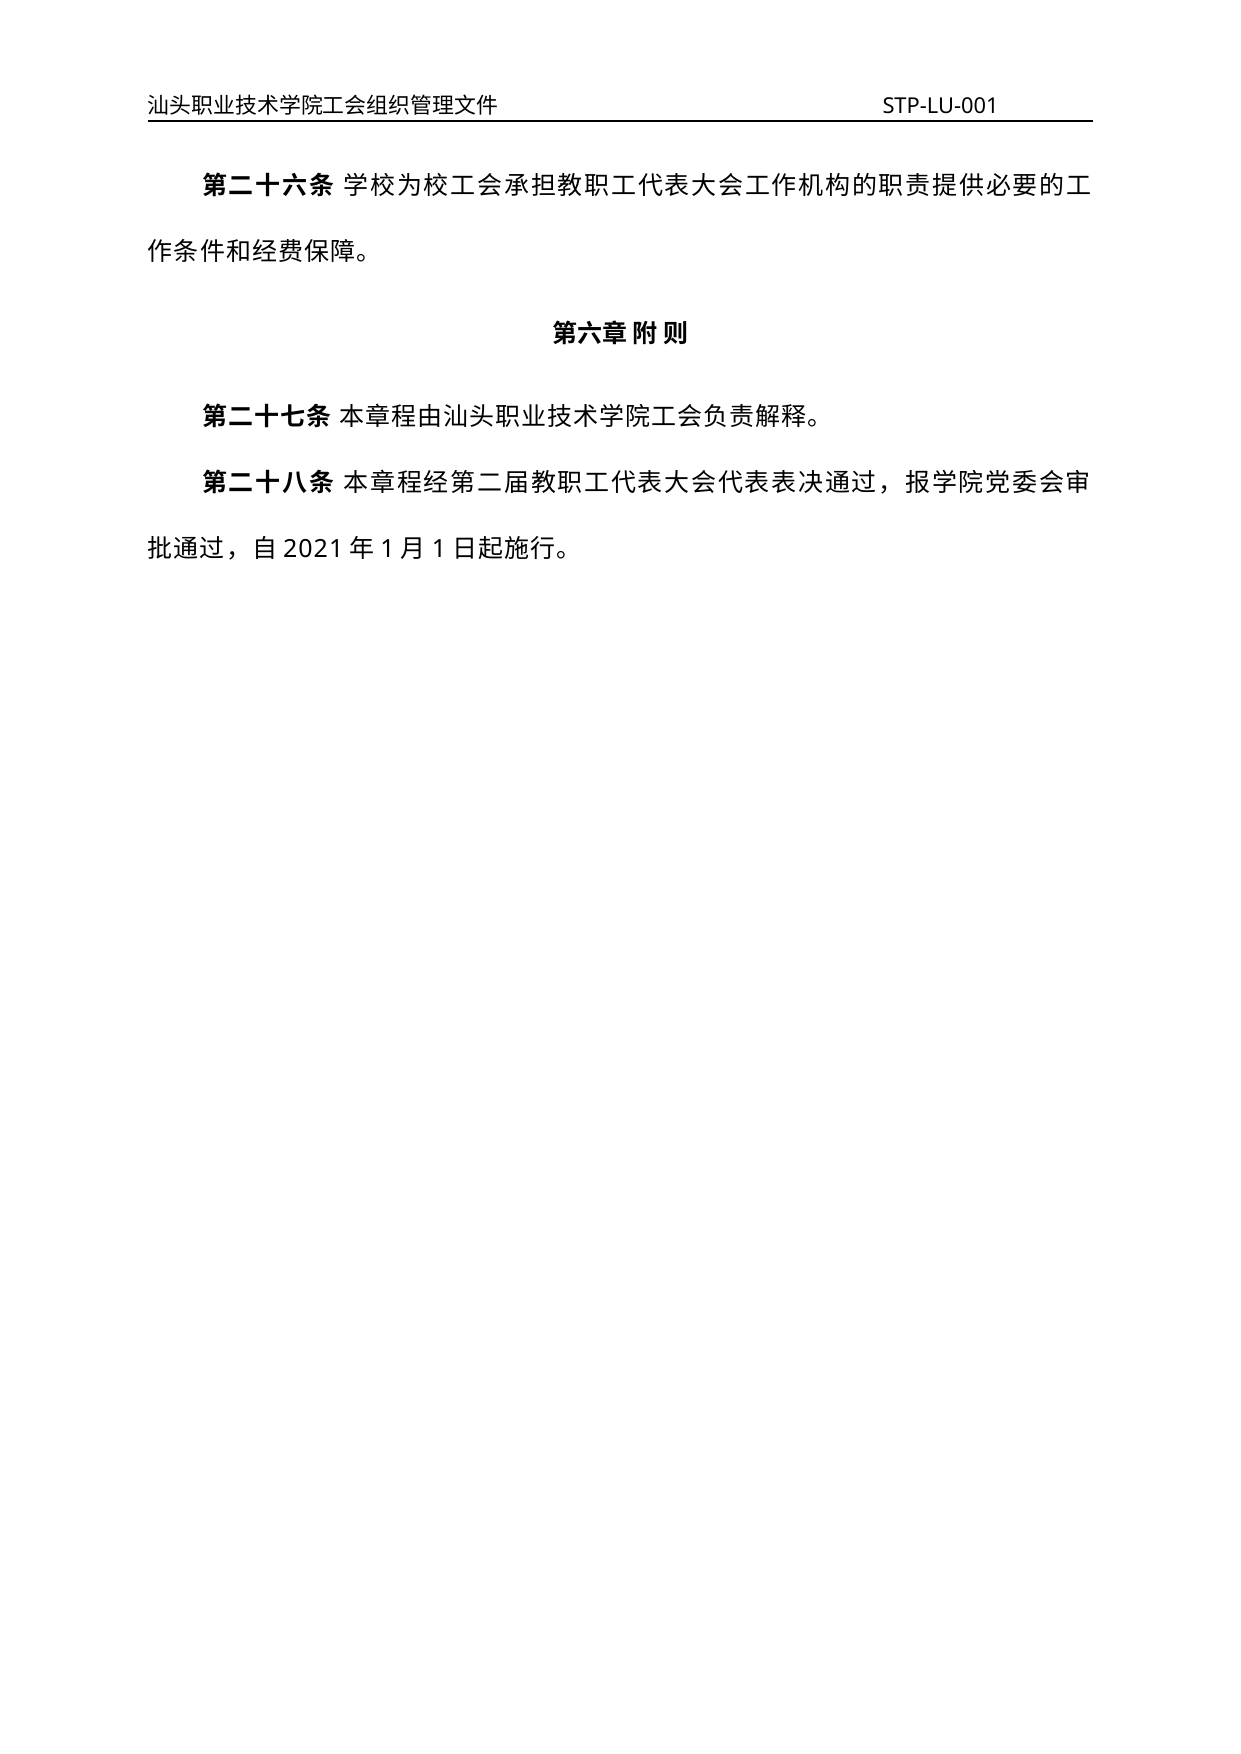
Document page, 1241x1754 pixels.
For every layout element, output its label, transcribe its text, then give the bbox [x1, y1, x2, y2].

text 第二十六条 学校为校工会承担教职工代表大会工作机构的职责提供必要的工作条件和经费保障。 [148, 151, 1093, 283]
text 第二十八条 本章程经第二届教职工代表大会代表表决通过，报学院党委会审批通过，自2021年1月1日起施行。 [148, 448, 1093, 580]
text 第六章 附 则 [148, 299, 1093, 365]
text 第二十七条 本章程由汕头职业技术学院工会负责解释。 [148, 382, 1093, 448]
